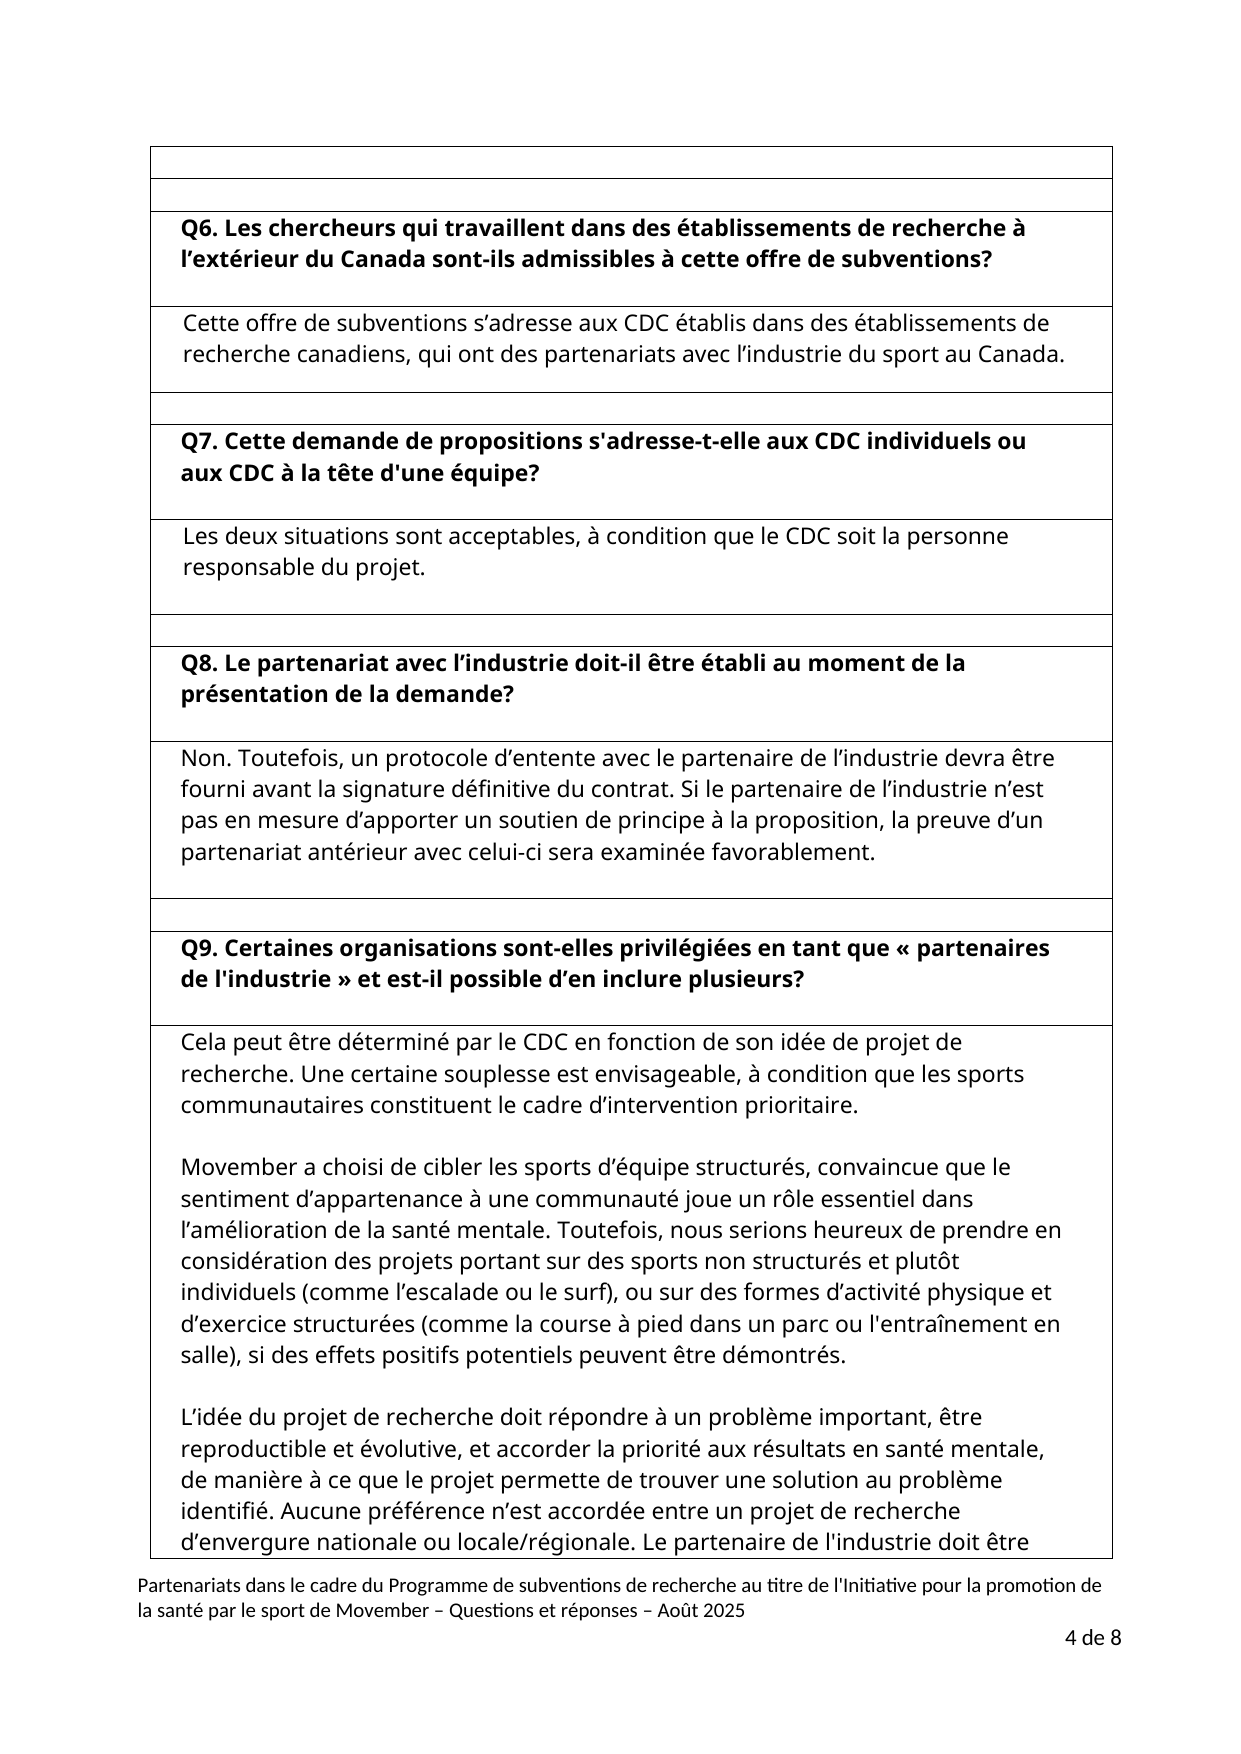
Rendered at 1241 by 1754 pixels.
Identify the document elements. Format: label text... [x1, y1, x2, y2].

table_cell Cette offre de subventions s’adresse aux CDC établis dans des établissements de recherche canadiens, qui ont des partenariats avec l’industrie du sport au Canada. [151, 307, 1112, 392]
table_cell Non. Toutefois, un protocole d’entente avec le partenaire de l’industrie devra être fourni avant la signature définitive du contrat. Si le partenaire de l’industrie n’est pas en mesure d’apporter un soutien de principe à la proposition, la preuve d’un partenariat antérieur avec celui-ci sera examinée favorablement. [151, 742, 1112, 898]
table_cell Q7. Cette demande de propositions s'adresse-t-elle aux CDC individuels ou aux CDC à la tête d'une équipe? [151, 425, 1112, 519]
table_cell [151, 615, 1112, 646]
table_cell Les deux situations sont acceptables, à condition que le CDC soit la personne responsable du projet. [151, 520, 1112, 614]
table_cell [151, 147, 1112, 178]
table_cell [151, 899, 1112, 931]
table_cell [151, 179, 1112, 211]
table_cell Q9. Certaines organisations sont-elles privilégiées en tant que « partenaires de l'industrie » et est-il possible d’en inclure plusieurs? [151, 932, 1112, 1025]
table_cell [151, 393, 1112, 424]
table_cell Q8. Le partenariat avec l’industrie doit-il être établi au moment de la présentation de la demande? [151, 647, 1112, 741]
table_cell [151, 1026, 1112, 1558]
table_cell Q6. Les chercheurs qui travaillent dans des établissements de recherche à l’extérieur du Canada sont-ils admissibles à cette offre de subventions? [151, 212, 1112, 306]
